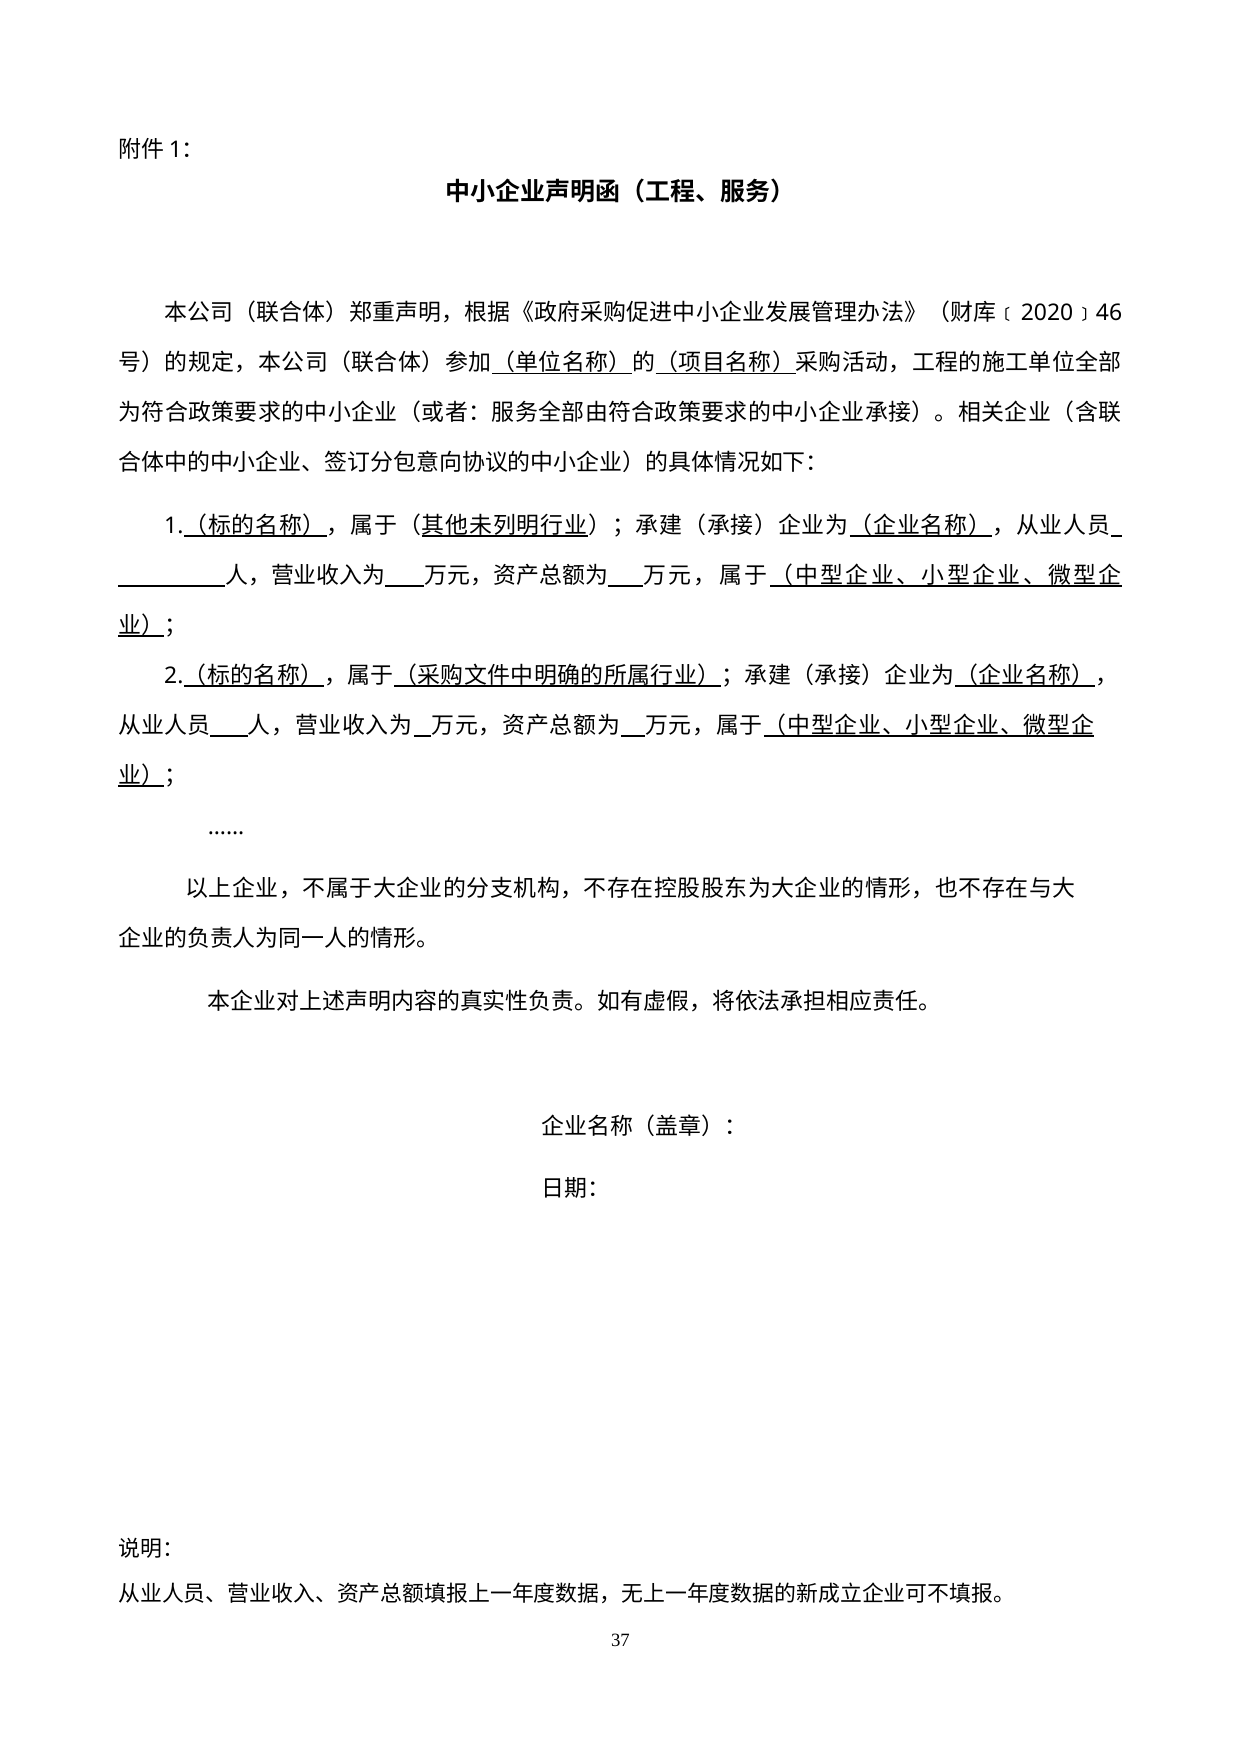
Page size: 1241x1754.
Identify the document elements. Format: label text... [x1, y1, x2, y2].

text 说明： [118, 1519, 1122, 1565]
text 企业名称（盖章）： [541, 1094, 896, 1144]
text …… [208, 794, 1122, 844]
text 从业人员、营业收入、资产总额填报上一年度数据，无上一年度数据的新成立企业可不填报。 [118, 1565, 1122, 1611]
text 中小企业声明函（工程、服务） [118, 164, 1122, 210]
text 附件1： [118, 118, 1122, 164]
text 日期： [541, 1157, 896, 1207]
list 2.（标的名称），属于（采购文件中明确的所属行业）；承建（承接）企业为（企业名称），从业人员 人，营业收入为 万元，资产总额为 万元，属于（中型企业、小型企业、微型企业）； [118, 643, 1095, 793]
text 本公司（联合体）郑重声明，根据《政府采购促进中小企业发展管理办法》（财库﹝2020﹞46号）的规定，本公司（联合体）参加（单位名称）的（项目名称）采购活动，工程的施工单位全部为符合政策要求的中小企业（或者：服务全部由符合政策要求的中小企业承接）。相关企业（含联合体中的中小企业、签订分包意向协议的中小企业）的具体情况如下： [118, 281, 1122, 481]
text 以上企业，不属于大企业的分支机构，不存在控股股东为大企业的情形，也不存在与大企业的负责人为同一人的情形。 [118, 857, 1079, 957]
text 本企业对上述声明内容的真实性负责。如有虚假，将依法承担相应责任。 [118, 969, 1083, 1019]
list 1.（标的名称），属于（其他未列明行业）；承建（承接）企业为（企业名称），从业人员 人，营业收入为 万元，资产总额为 万元，属于（中型企业、小型企业、微型企业）； [118, 493, 1122, 643]
